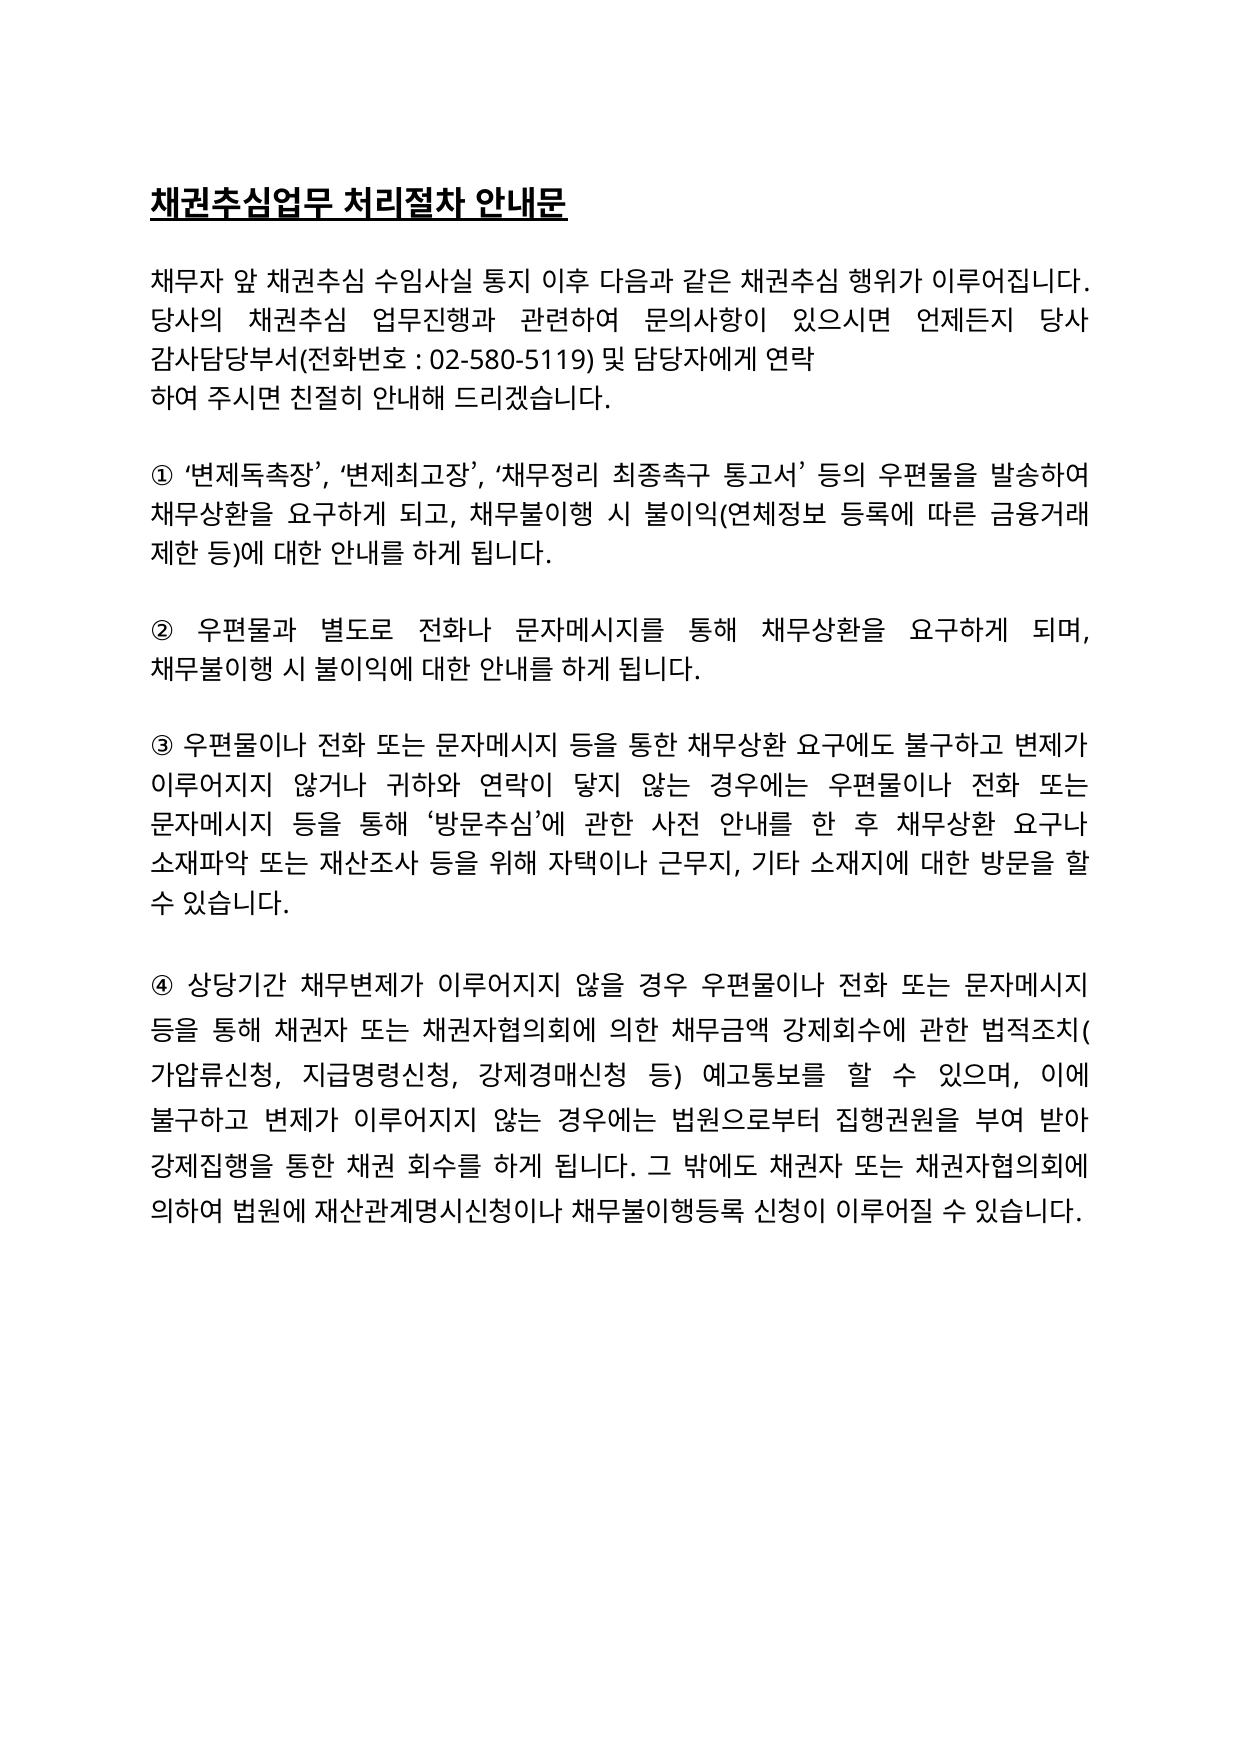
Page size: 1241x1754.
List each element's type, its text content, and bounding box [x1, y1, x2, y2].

text 채무자 앞 채권추심 수임사실 통지 이후 다음과 같은 채권추심 행위가 이루어집니다. 당사의 채권추심 업무진행과 관련하여 문의사항이 있으시면 언제든지 당사 감사담당부서(전화번호 : 02-580-5119) 및 담당자에게 연락 [150, 259, 1090, 377]
text ① ‘변제독촉장’, ‘변제최고장’, ‘채무정리 최종촉구 통고서’ 등의 우편물을 발송하여 채무상환을 요구하게 되고, 채무불이행 시 불이익(연체정보 등록에 따른 금융거래 제한 등)에 대한 안내를 하게 됩니다. [150, 454, 1090, 572]
text ② 우편물과 별도로 전화나 문자메시지를 통해 채무상환을 요구하게 되며, 채무불이행 시 불이익에 대한 안내를 하게 됩니다. [150, 609, 1090, 687]
text 하여 주시면 친절히 안내해 드리겠습니다. [150, 377, 1090, 417]
text ④ 상당기간 채무변제가 이루어지지 않을 경우 우편물이나 전화 또는 문자메시지 등을 통해 채권자 또는 채권자협의회에 의한 채무금액 강제회수에 관한 법적조치(가압류신청, 지급명령신청, 강제경매신청 등) 예고통보를 할 수 있으며, 이에 불구하고 변제가 이루어지지 않는 경우에는 법원으로부터 집행권원을 부여 받아 강제집행을 통한 채권 회수를 하게 됩니다. 그 밖에도 채권자 또는 채권자협의회에 의하여 법원에 재산관계명시신청이나 채무불이행등록 신청이 이루어질 수 있습니다. [150, 921, 1090, 1229]
text ③ 우편물이나 전화 또는 문자메시지 등을 통한 채무상환 요구에도 불구하고 변제가 이루어지지 않거나 귀하와 연락이 닿지 않는 경우에는 우편물이나 전화 또는 문자메시지 등을 통해 ‘방문추심’에 관한 사전 안내를 한 후 채무상환 요구나 소재파악 또는 재산조사 등을 위해 자택이나 근무지, 기타 소재지에 대한 방문을 할 수 있습니다. [150, 724, 1090, 921]
text 채권추심업무 처리절차 안내문 [150, 177, 1090, 225]
